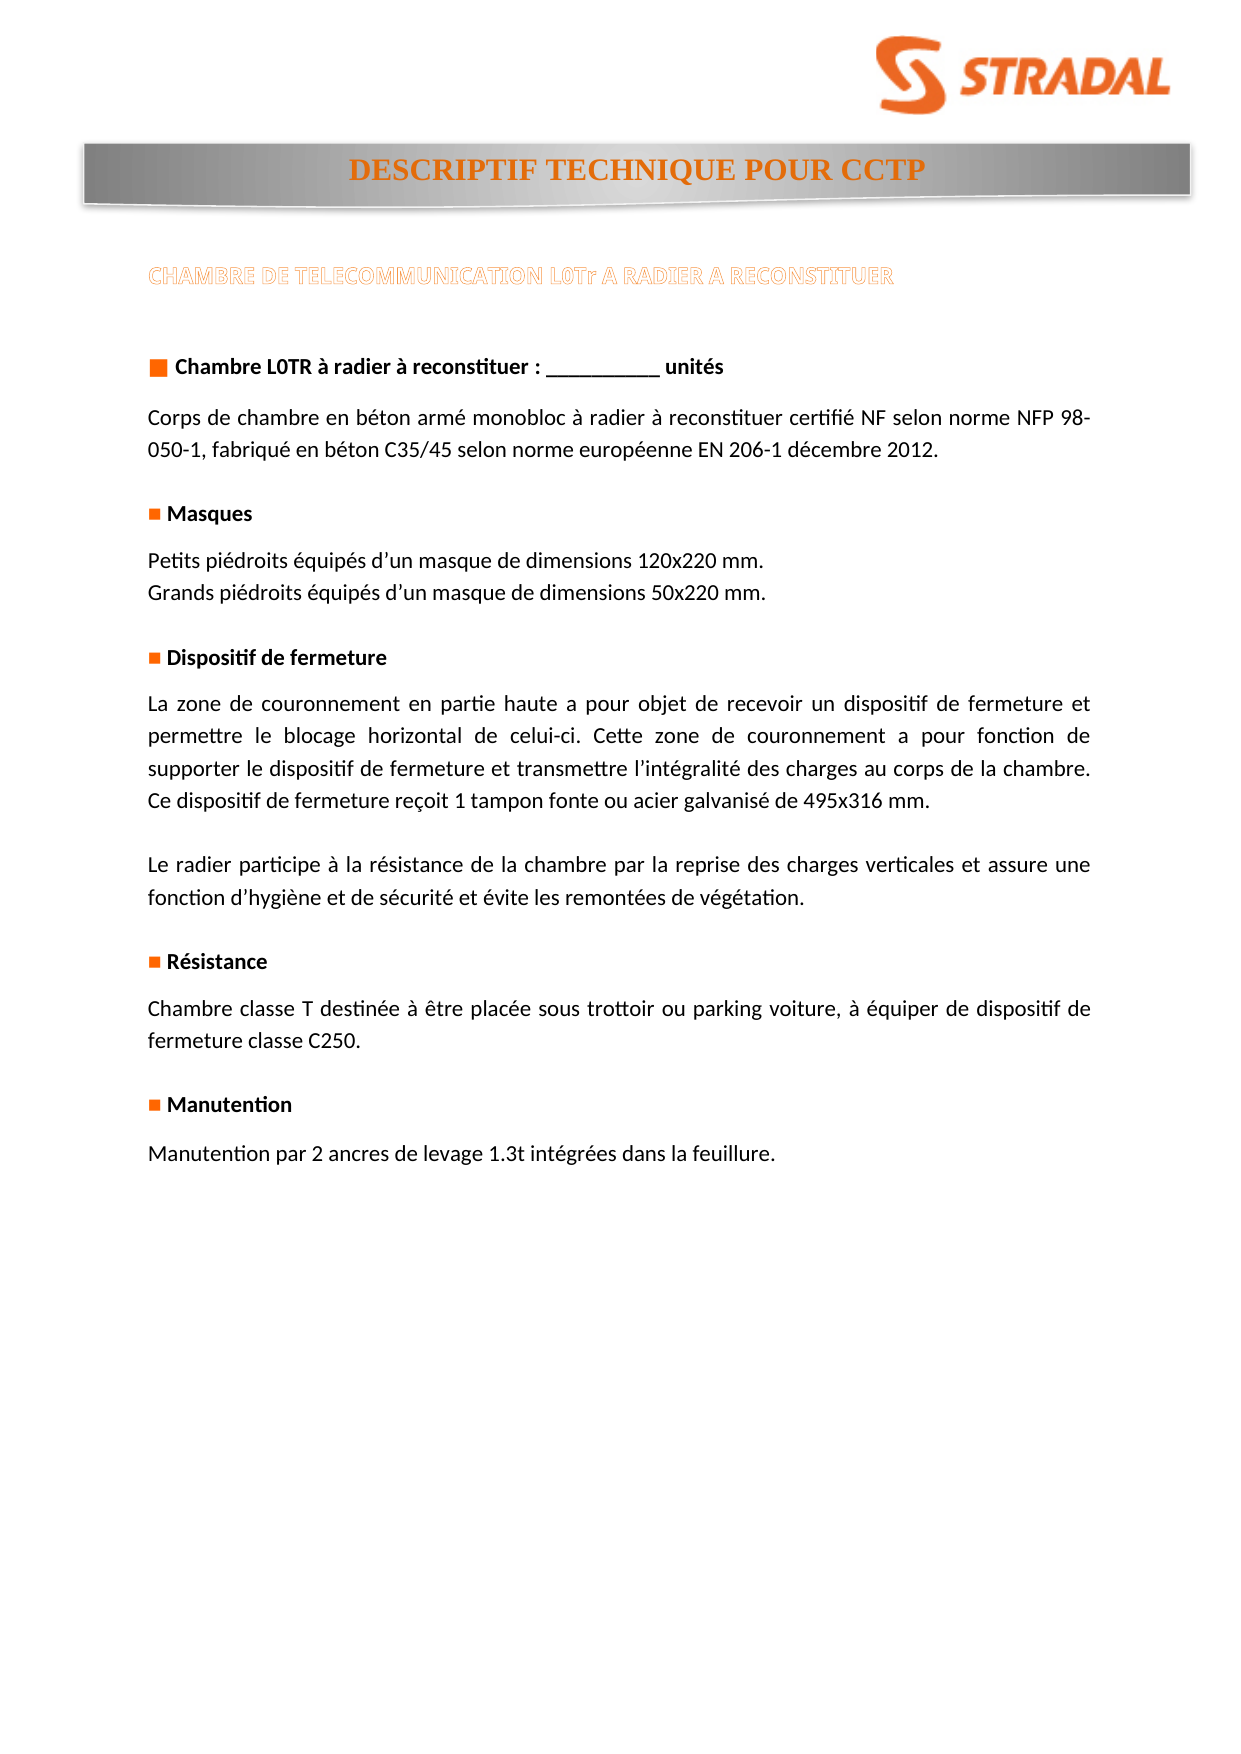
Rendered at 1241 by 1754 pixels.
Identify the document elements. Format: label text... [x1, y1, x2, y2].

text Chambre classe T destinée à être placée sous trottoir ou parking voiture, à équiper de dispositif de fermeture classe C250. [148, 994, 1093, 1054]
text ■ Masques [148, 499, 1093, 527]
picture [876, 35, 1172, 115]
text Petits piédroits équipés d’un masque de dimensions 120x220 mm. Grands piédroits équipés d’un masque de dimensions 50x220 mm. [148, 546, 1093, 606]
text Le radier participe à la résistance de la chambre par la reprise des charges verticales et assure une fonction d’hygiène et de sécurité et évite les remontées de végétation. [148, 850, 1093, 911]
text ■ Manutention [148, 1090, 1093, 1118]
text CHAMBRE DE TELECOMMUNICATION L0Tr A RADIER A RECONSTITUER [148, 259, 1093, 291]
text ■ Résistance [148, 947, 1093, 975]
text Manutention par 2 ancres de levage 1.3t intégrées dans la feuillure. [148, 1122, 1093, 1167]
text ■ Chambre L0TR à radier à reconstituer : __________ unités [148, 350, 1093, 381]
text ■ Dispositif de fermeture [148, 643, 1093, 671]
text Corps de chambre en béton armé monobloc à radier à reconstituer certifié NF selon norme NFP 98-050-1, fabriqué en béton C35/45 selon norme européenne EN 206-1 décembre 2012. [148, 386, 1093, 463]
text La zone de couronnement en partie haute a pour objet de recevoir un dispositif de fermeture et permettre le blocage horizontal de celui-ci. Cette zone de couronnement a pour fonction de supporter le dispositif de fermeture et transmettre l’intégralité des charges au corps de la chambre. Ce dispositif de fermeture reçoit 1 tampon fonte ou acier galvanisé de 495x316 mm. [148, 689, 1093, 814]
